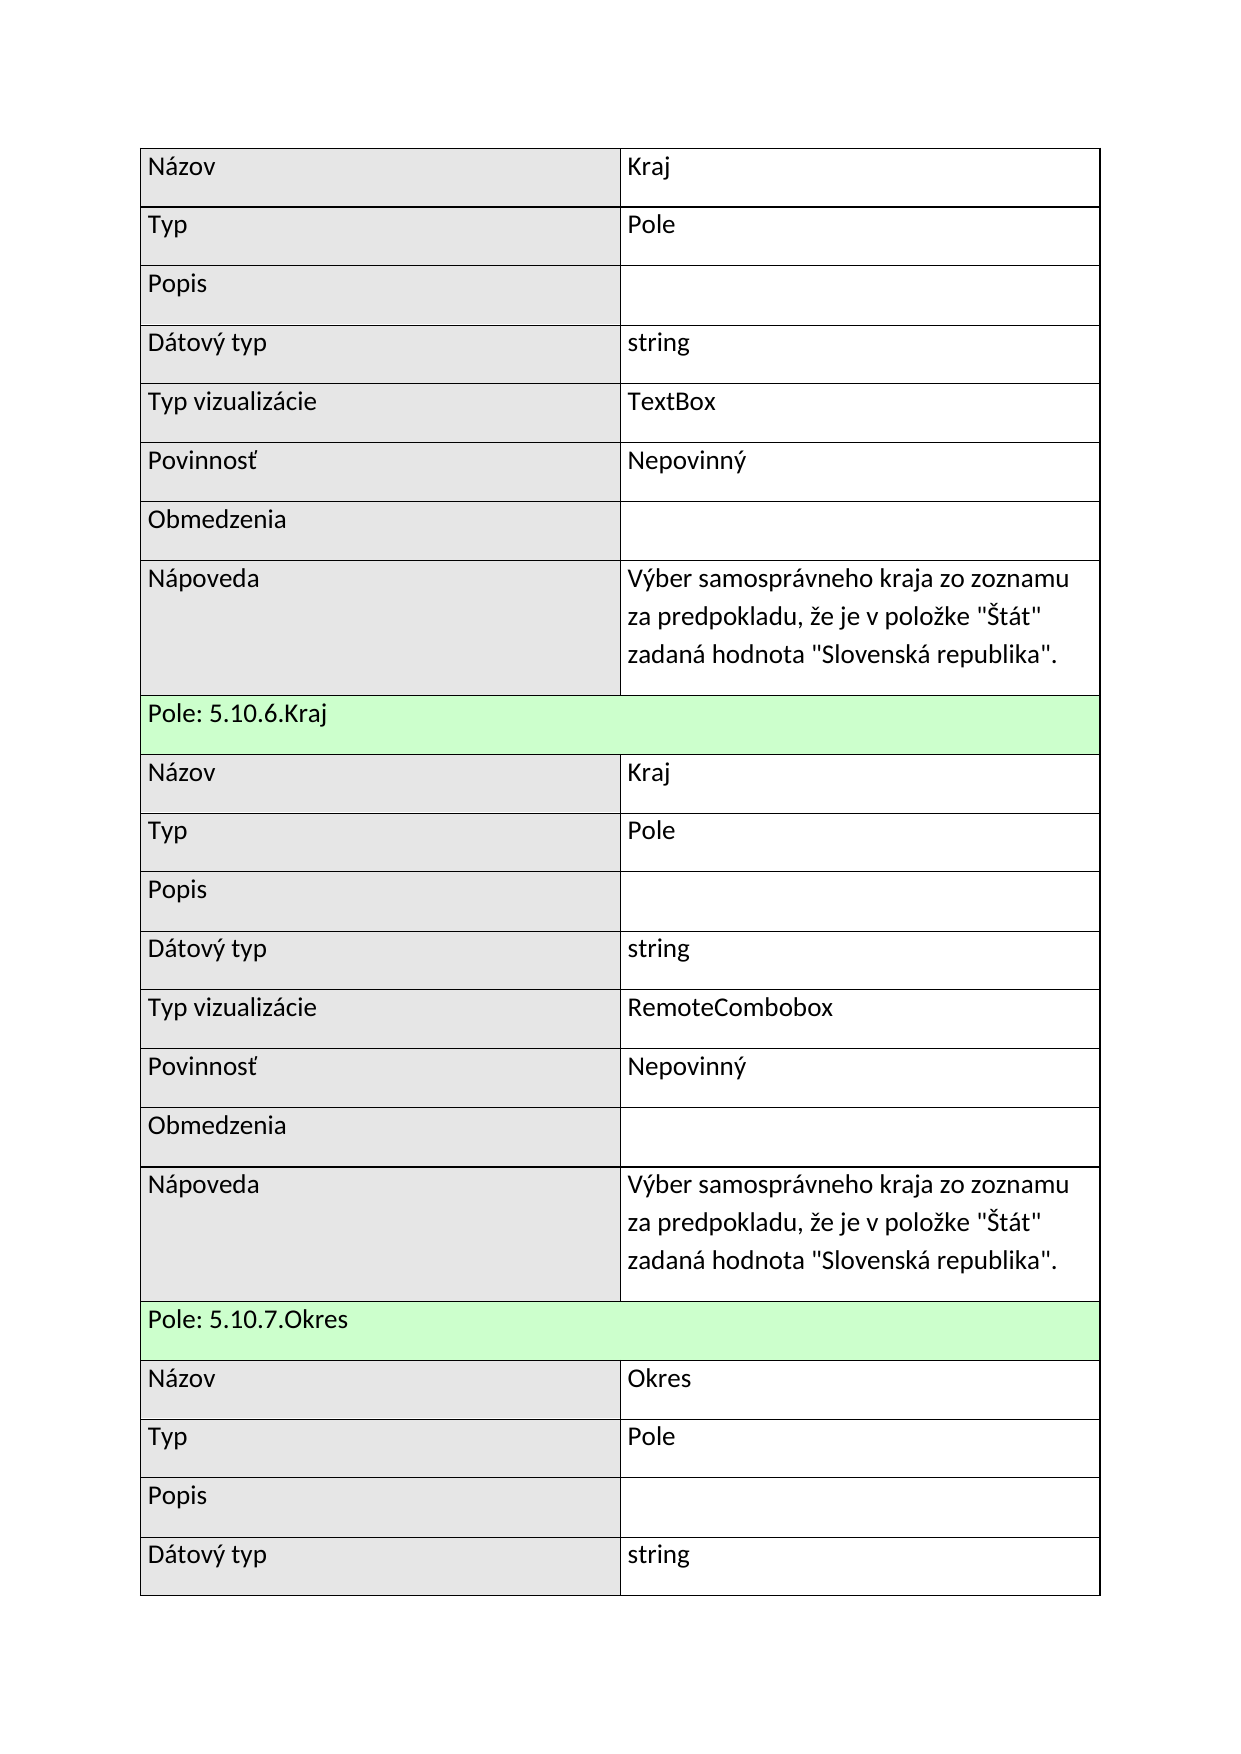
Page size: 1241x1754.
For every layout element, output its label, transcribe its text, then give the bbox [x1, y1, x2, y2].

table_cell [621, 872, 1099, 931]
table_cell string [621, 326, 1099, 383]
table_cell Nepovinný [621, 443, 1099, 501]
table_cell Pole [621, 814, 1099, 871]
table_cell Povinnosť [141, 1049, 620, 1107]
table_cell Názov [141, 149, 620, 206]
table_cell Dátový typ [141, 326, 620, 383]
table_cell TextBox [621, 384, 1099, 442]
table_cell RemoteCombobox [621, 990, 1099, 1048]
table_cell Typ [141, 1420, 620, 1477]
table_cell Nápoveda [141, 561, 620, 695]
table_cell Popis [141, 266, 620, 324]
table_cell [621, 1478, 1099, 1537]
table_cell [621, 502, 1099, 560]
table_cell Obmedzenia [141, 1108, 620, 1166]
table_cell Pole: 5.10.7.Okres [141, 1302, 1099, 1360]
table_cell Okres [621, 1361, 1099, 1418]
table_cell Nápoveda [141, 1168, 620, 1301]
table_cell Obmedzenia [141, 502, 620, 560]
table_cell Popis [141, 1478, 620, 1537]
table_cell Typ vizualizácie [141, 384, 620, 442]
table_cell Názov [141, 1361, 620, 1418]
table_cell Popis [141, 872, 620, 931]
table_cell Typ [141, 814, 620, 871]
table_cell Dátový typ [141, 1538, 620, 1595]
table_cell Pole: 5.10.6.Kraj [141, 696, 1099, 754]
table_cell Názov [141, 755, 620, 812]
table_cell Pole [621, 1420, 1099, 1477]
table_cell Typ vizualizácie [141, 990, 620, 1048]
table_cell Typ [141, 208, 620, 265]
table_cell Kraj [621, 755, 1099, 812]
table_cell Povinnosť [141, 443, 620, 501]
table_cell string [621, 1538, 1099, 1595]
table_cell Pole [621, 208, 1099, 265]
table_cell [621, 1108, 1099, 1166]
table_cell string [621, 932, 1099, 989]
table_cell Výber samosprávneho kraja zo zoznamu za predpokladu, že je v položke "Štát" zadaná hodnota "Slovenská republika". [621, 1168, 1099, 1301]
table_cell Nepovinný [621, 1049, 1099, 1107]
table_cell Kraj [621, 149, 1099, 206]
table_cell Výber samosprávneho kraja zo zoznamu za predpokladu, že je v položke "Štát" zadaná hodnota "Slovenská republika". [621, 561, 1099, 695]
table_cell [621, 266, 1099, 324]
table_cell Dátový typ [141, 932, 620, 989]
